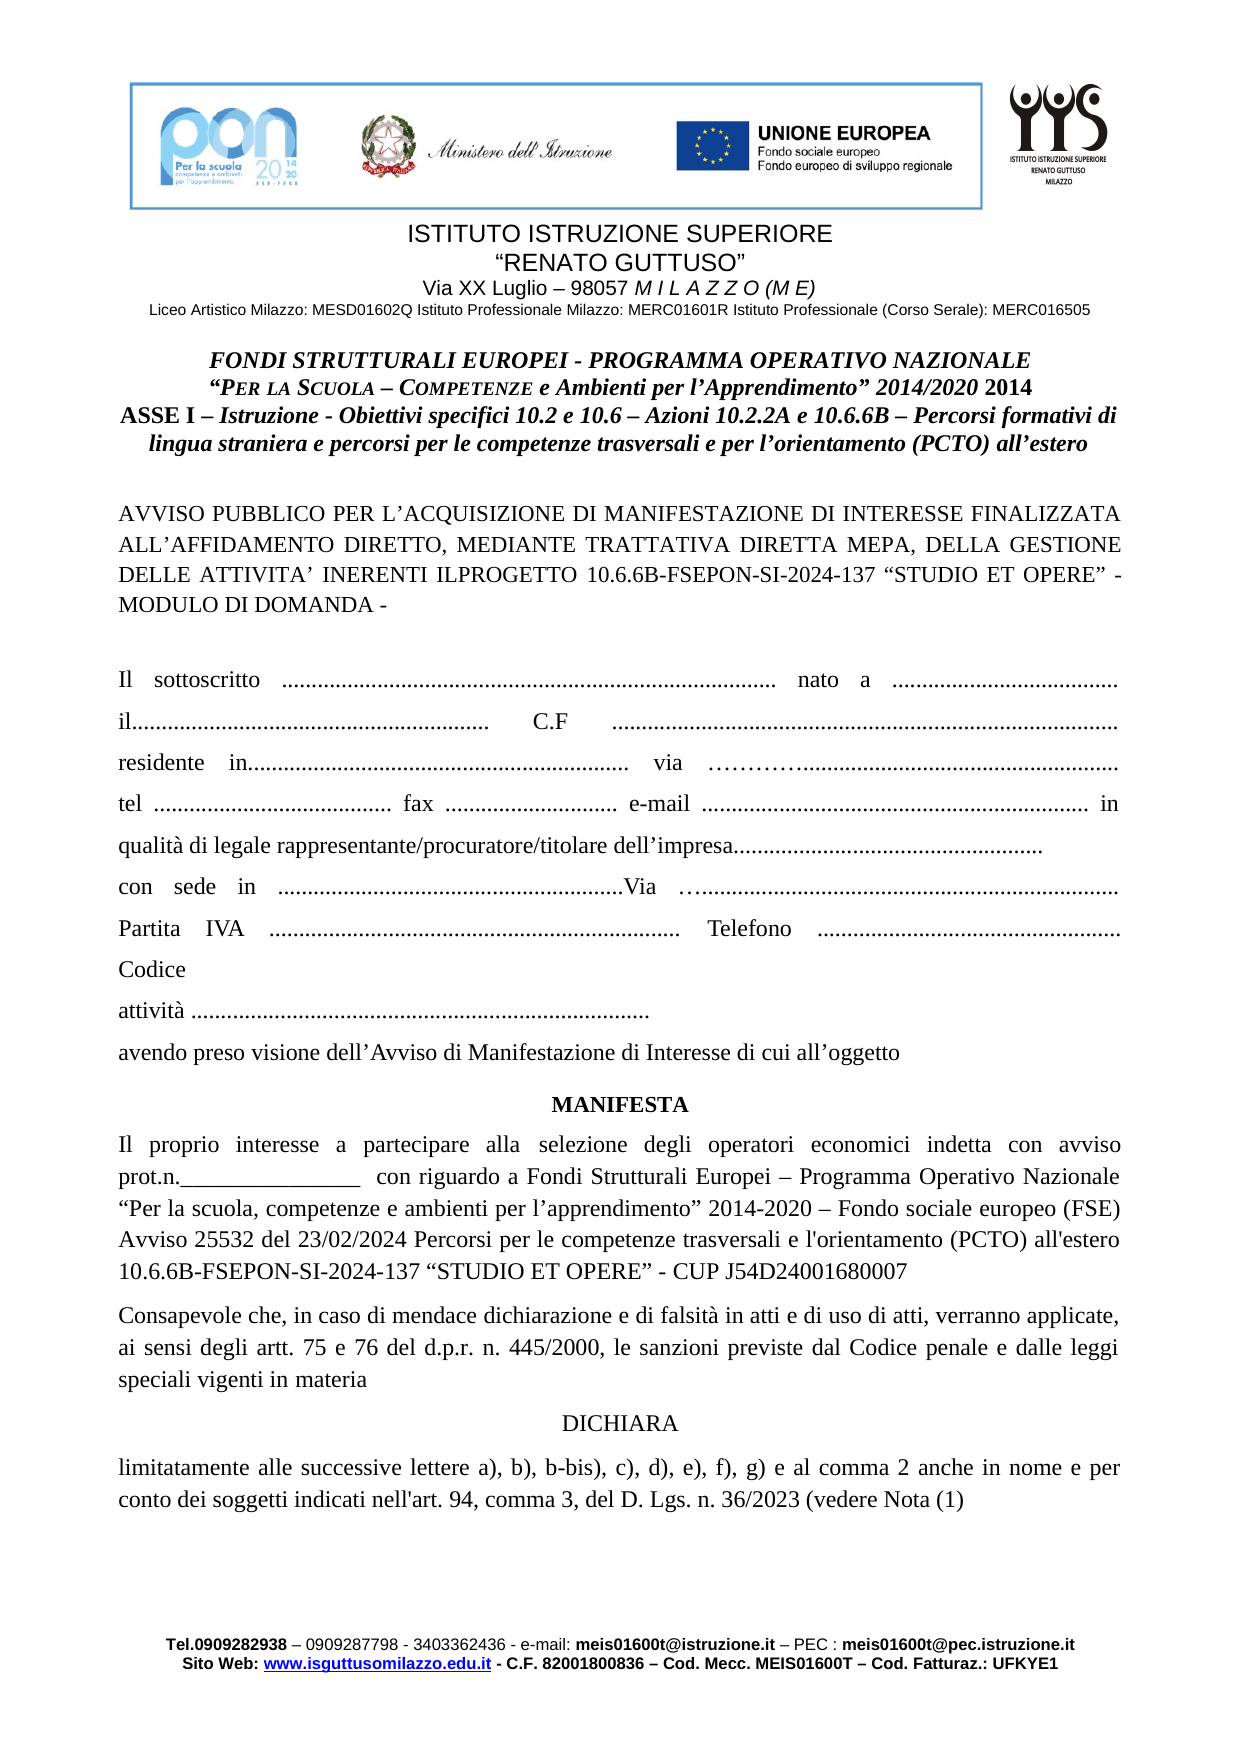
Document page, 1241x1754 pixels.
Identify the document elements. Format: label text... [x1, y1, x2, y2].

text avendo preso visione dell’Avviso di Manifestazione di Interesse di cui all’oggetto [118, 1038, 1122, 1065]
picture [129, 82, 983, 210]
text FONDI STRUTTURALI EUROPEI - PROGRAMMA OPERATIVO NAZIONALE [118, 346, 1122, 373]
text DICHIARA [118, 1409, 1122, 1436]
picture [1006, 77, 1111, 191]
text AVVISO PUBBLICO PER L’ACQUISIZIONE DI MANIFESTAZIONE DI INTERESSE FINALIZZATA ALL’AFFIDAMENTO DIRETTO, MEDIANTE TRATTATIVA DIRETTA MEPA, DELLA GESTIONE DELLE ATTIVITA’ INERENTI ILPROGETTO 10.6.6B-FSEPON-SI-2024-137 “STUDIO ET OPERE” - MODULO DI DOMANDA - [118, 500, 1122, 617]
text Il sottoscritto ................................................................................... nato a ...................................... il............................................................ C.F ..................................................................................... residente in................................................................ via …………..................................................... tel ........................................ fax ............................. e-mail ................................................................. in qualità di legale rappresentante/procuratore/titolare dell’impresa.................................................... [118, 665, 1122, 858]
text Il proprio interesse a partecipare alla selezione degli operatori economici indetta con avviso prot.n._______________ con riguardo a Fondi Strutturali Europei – Programma Operativo Nazionale “Per la scuola, competenze e ambienti per l’apprendimento” 2014-2020 – Fondo sociale europeo (FSE) Avviso 25532 del 23/02/2024 Percorsi per le competenze trasversali e l'orientamento (PCTO) all'estero 10.6.6B-FSEPON-SI-2024-137 “STUDIO ET OPERE” - CUP J54D24001680007 [118, 1130, 1122, 1285]
text “Per la Scuola – Competenze e Ambienti per l’Apprendimento” 2014/2020 2014 [118, 373, 1122, 401]
text Consapevole che, in caso di mendace dichiarazione e di falsità in atti e di uso di atti, verranno applicate, ai sensi degli artt. 75 e 76 del d.p.r. n. 445/2000, le sanzioni previste dal Codice penale e dalle leggi speciali vigenti in materia [118, 1301, 1122, 1392]
text MANIFESTA [118, 1092, 1122, 1118]
text con sede in ..........................................................Via …...................................................................... Partita IVA ..................................................................... Telefono ................................................... Codice [118, 872, 1122, 982]
text ASSE I – Istruzione - Obiettivi specifici 10.2 e 10.6 – Azioni 10.2.2A e 10.6.6B – Percorsi formativi di lingua straniera e percorsi per le competenze trasversali e per l’orientamento (PCTO) all’estero [118, 401, 1122, 456]
text attività ............................................................................. [118, 996, 1122, 1024]
text limitatamente alle successive lettere a), b), b-bis), c), d), e), f), g) e al comma 2 anche in nome e per conto dei soggetti indicati nell'art. 94, comma 3, del D. Lgs. n. 36/2023 (vedere Nota (1) [118, 1453, 1122, 1512]
